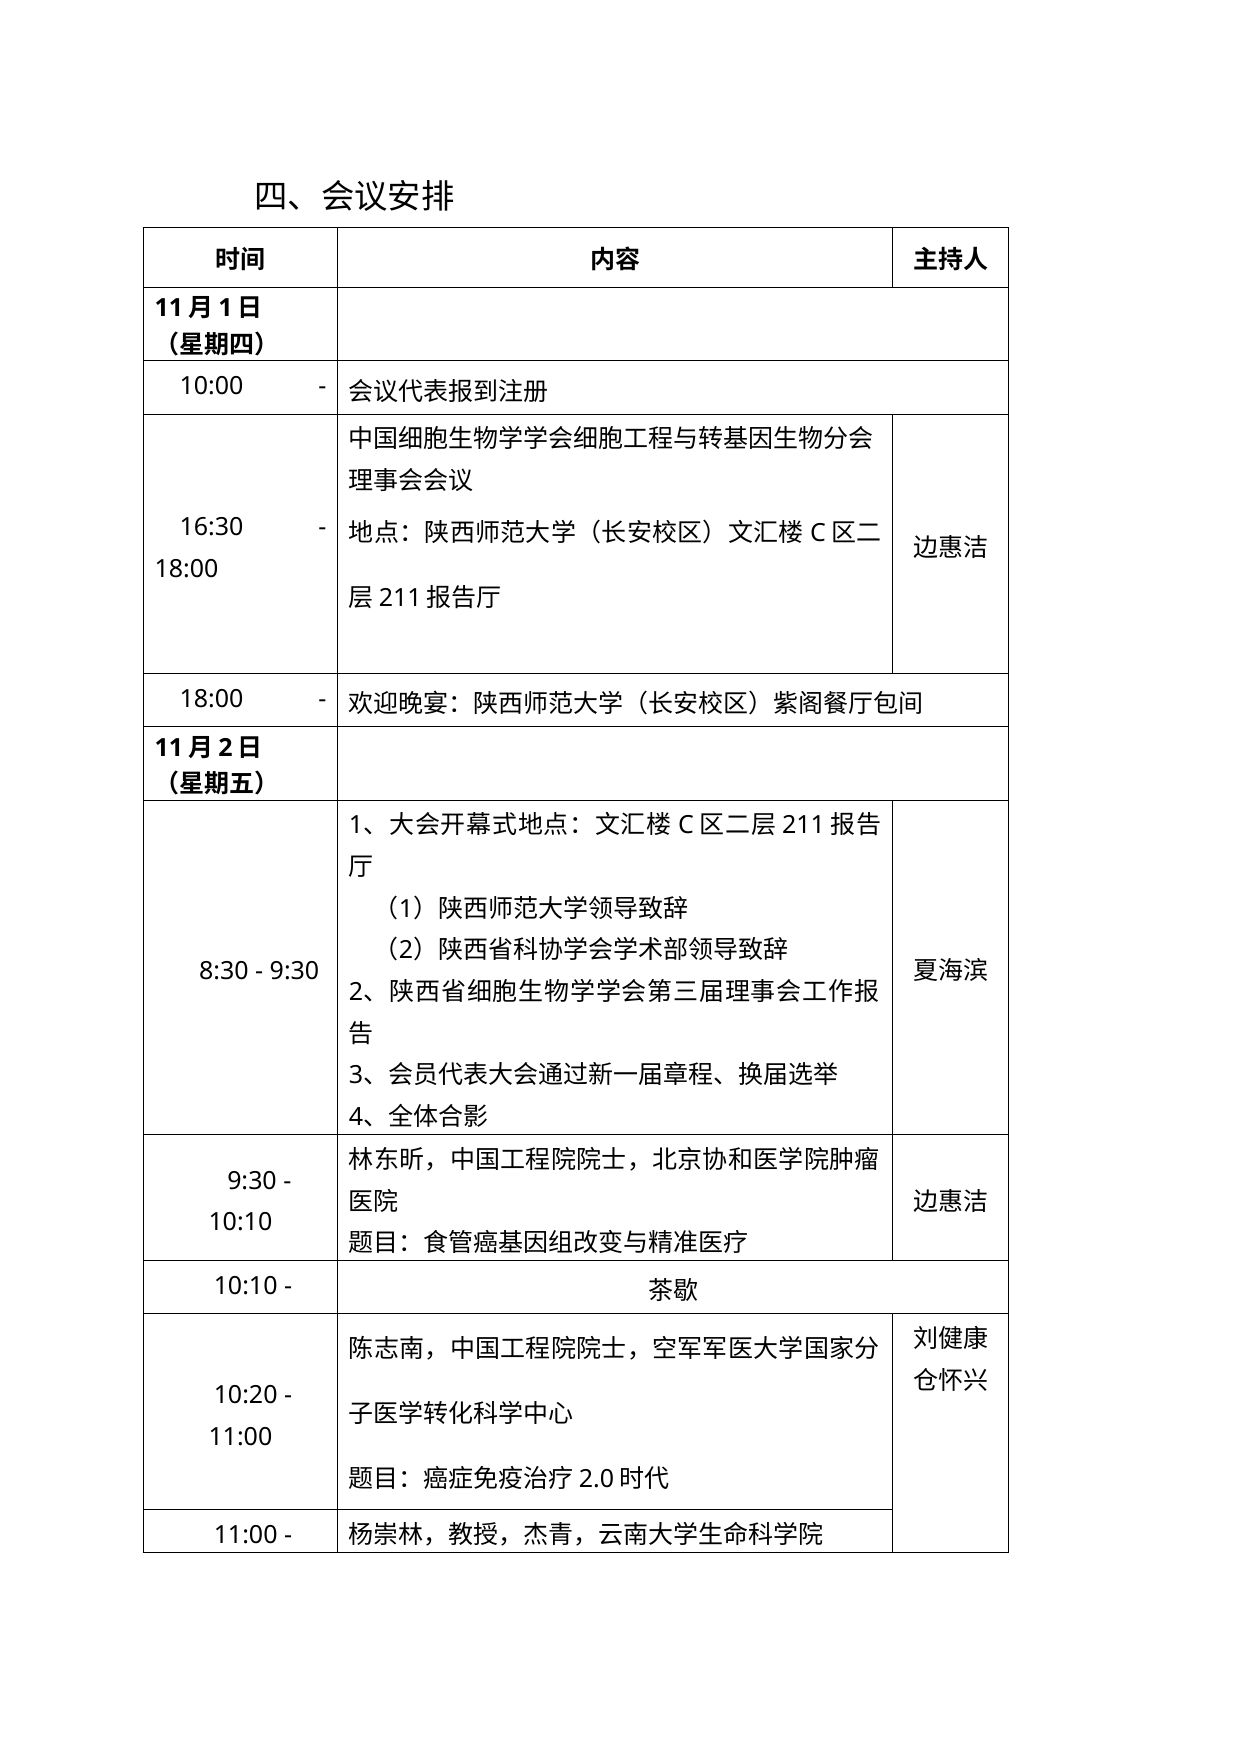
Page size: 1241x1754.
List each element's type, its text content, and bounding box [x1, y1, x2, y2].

table_cell 9:30 - 10:10 [144, 1135, 337, 1260]
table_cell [338, 1510, 892, 1552]
table_cell 11月2日 （星期五） [144, 727, 337, 799]
table_cell 茶歇 [338, 1261, 1008, 1313]
table_cell 1、大会开幕式地点：文汇楼C区二层211报告厅 （1）陕西师范大学领导致辞 （2）陕西省科协学会学术部领导致辞 2、陕西省细胞生物学学会第三届理事会工作报告 3、会员代表大会通过新一届章程、换届选举 4、全体合影 [338, 801, 892, 1134]
table_cell 欢迎晚宴：陕西师范大学（长安校区）紫阁餐厅包间 [338, 674, 1008, 726]
table_header 内容 [338, 228, 892, 287]
table_cell 11:00 - 11:30 [144, 1510, 337, 1552]
table_cell 18:00 - 19:30 [144, 674, 337, 726]
table_cell 林东昕，中国工程院院士，北京协和医学院肿瘤医院 题目：食管癌基因组改变与精准医疗 [338, 1135, 892, 1260]
table_cell 8:30 - 9:30 [144, 801, 337, 1134]
table_cell 刘健康 仓怀兴 [893, 1314, 1008, 1552]
table_cell 边惠洁 [893, 415, 1008, 673]
table_cell 10:10 - 10:20 [144, 1261, 337, 1313]
table_cell 10:20 - 11:00 [144, 1314, 337, 1509]
table_cell 夏海滨 [893, 801, 1008, 1134]
table_cell [338, 288, 1008, 360]
table_cell [338, 727, 1008, 799]
table_header 时间 [144, 228, 337, 287]
text 四、会议安排 [187, 162, 1053, 227]
table_cell 中国细胞生物学学会细胞工程与转基因生物分会 理事会会议 地点：陕西师范大学（长安校区）文汇楼C区二层211报告厅 [338, 415, 892, 673]
table_cell 11月1日 （星期四） [144, 288, 337, 360]
table_cell 16:30 - 18:00 [144, 415, 337, 673]
table_cell 10:00 - 21:00 [144, 361, 337, 413]
table_cell 陈志南，中国工程院院士，空军军医大学国家分子医学转化科学中心 题目：癌症免疫治疗2.0时代 [338, 1314, 892, 1509]
table_cell 边惠洁 [893, 1135, 1008, 1260]
table_header 主持人 [893, 228, 1008, 287]
table_cell 会议代表报到注册 [338, 361, 1008, 413]
